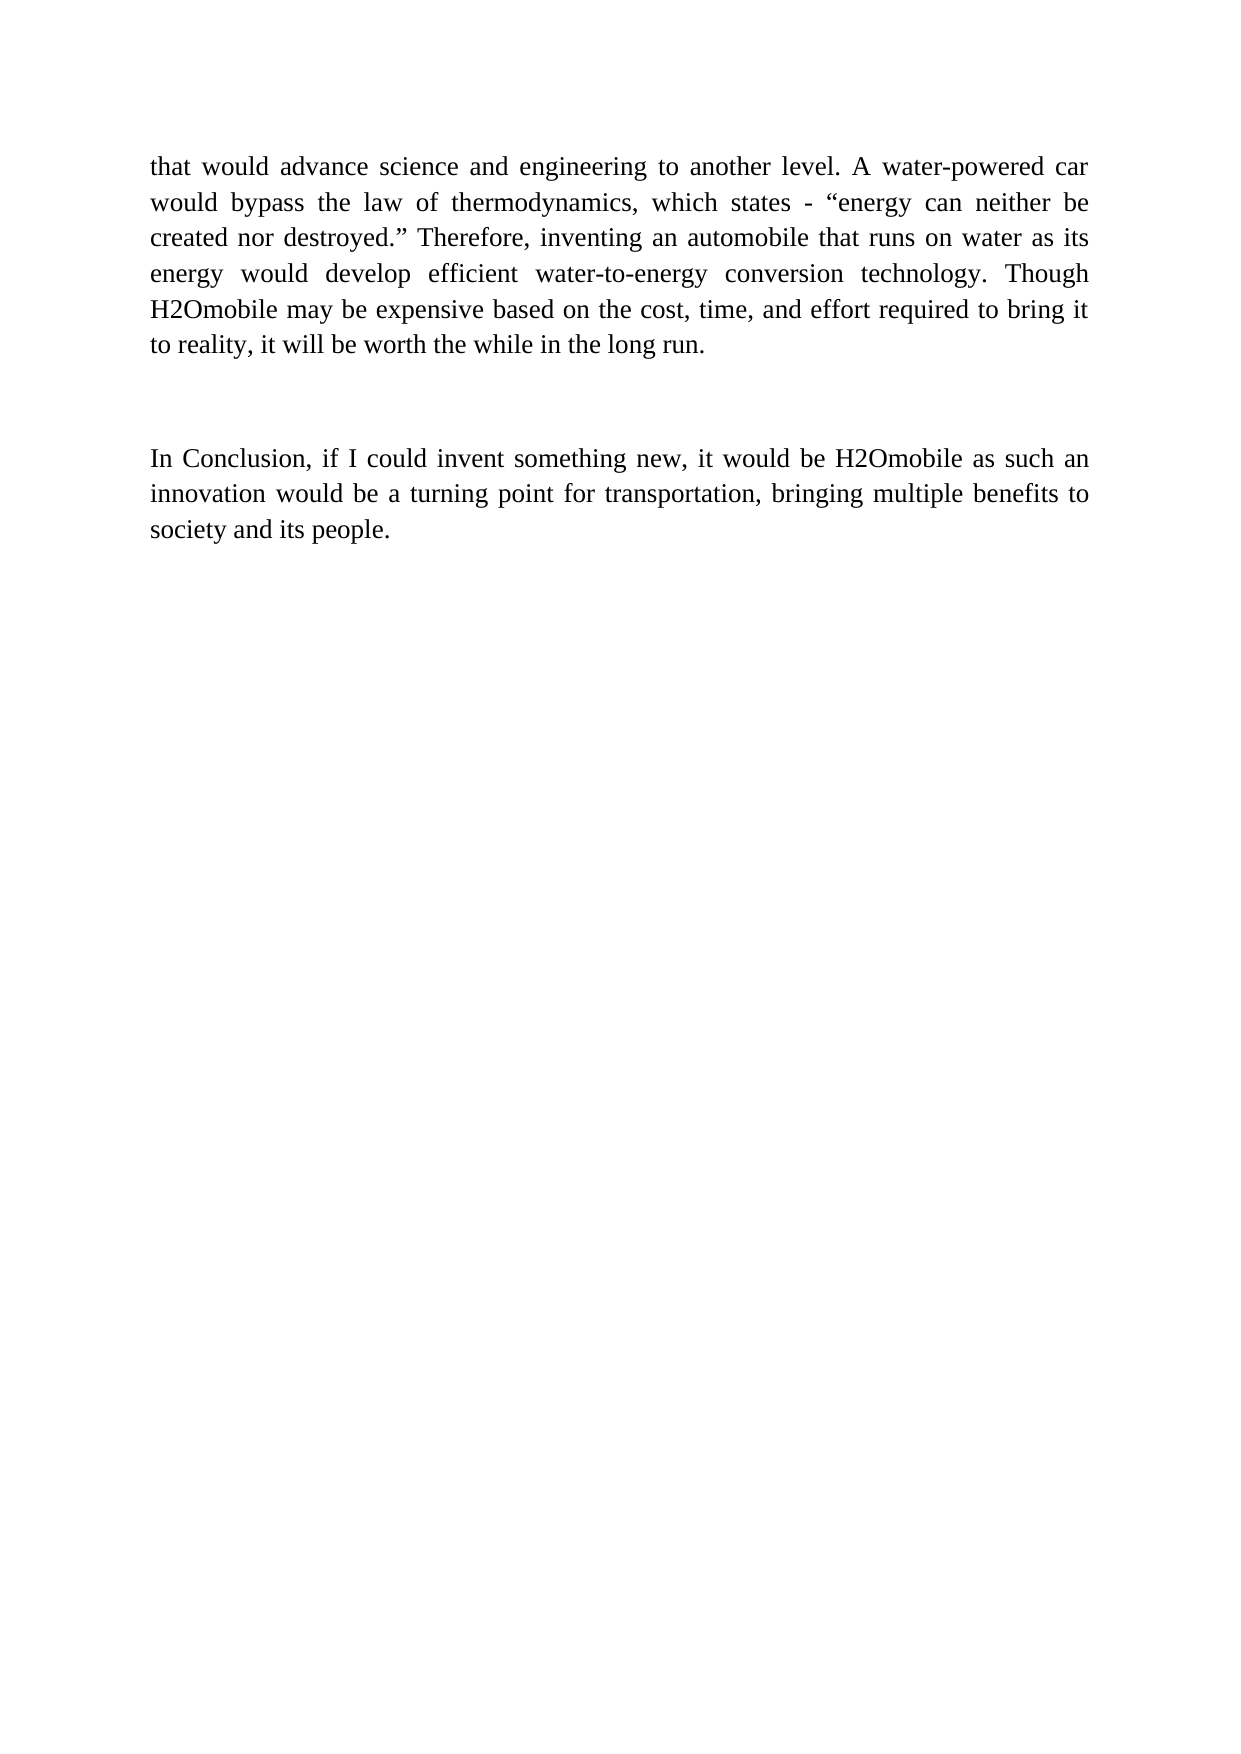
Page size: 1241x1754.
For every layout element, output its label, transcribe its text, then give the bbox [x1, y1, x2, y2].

text In Conclusion, if I could invent something new, it would be H2Omobile as such an innovation would be a turning point for transportation, bringing multiple benefits to society and its people. [150, 442, 1090, 544]
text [150, 150, 1090, 360]
